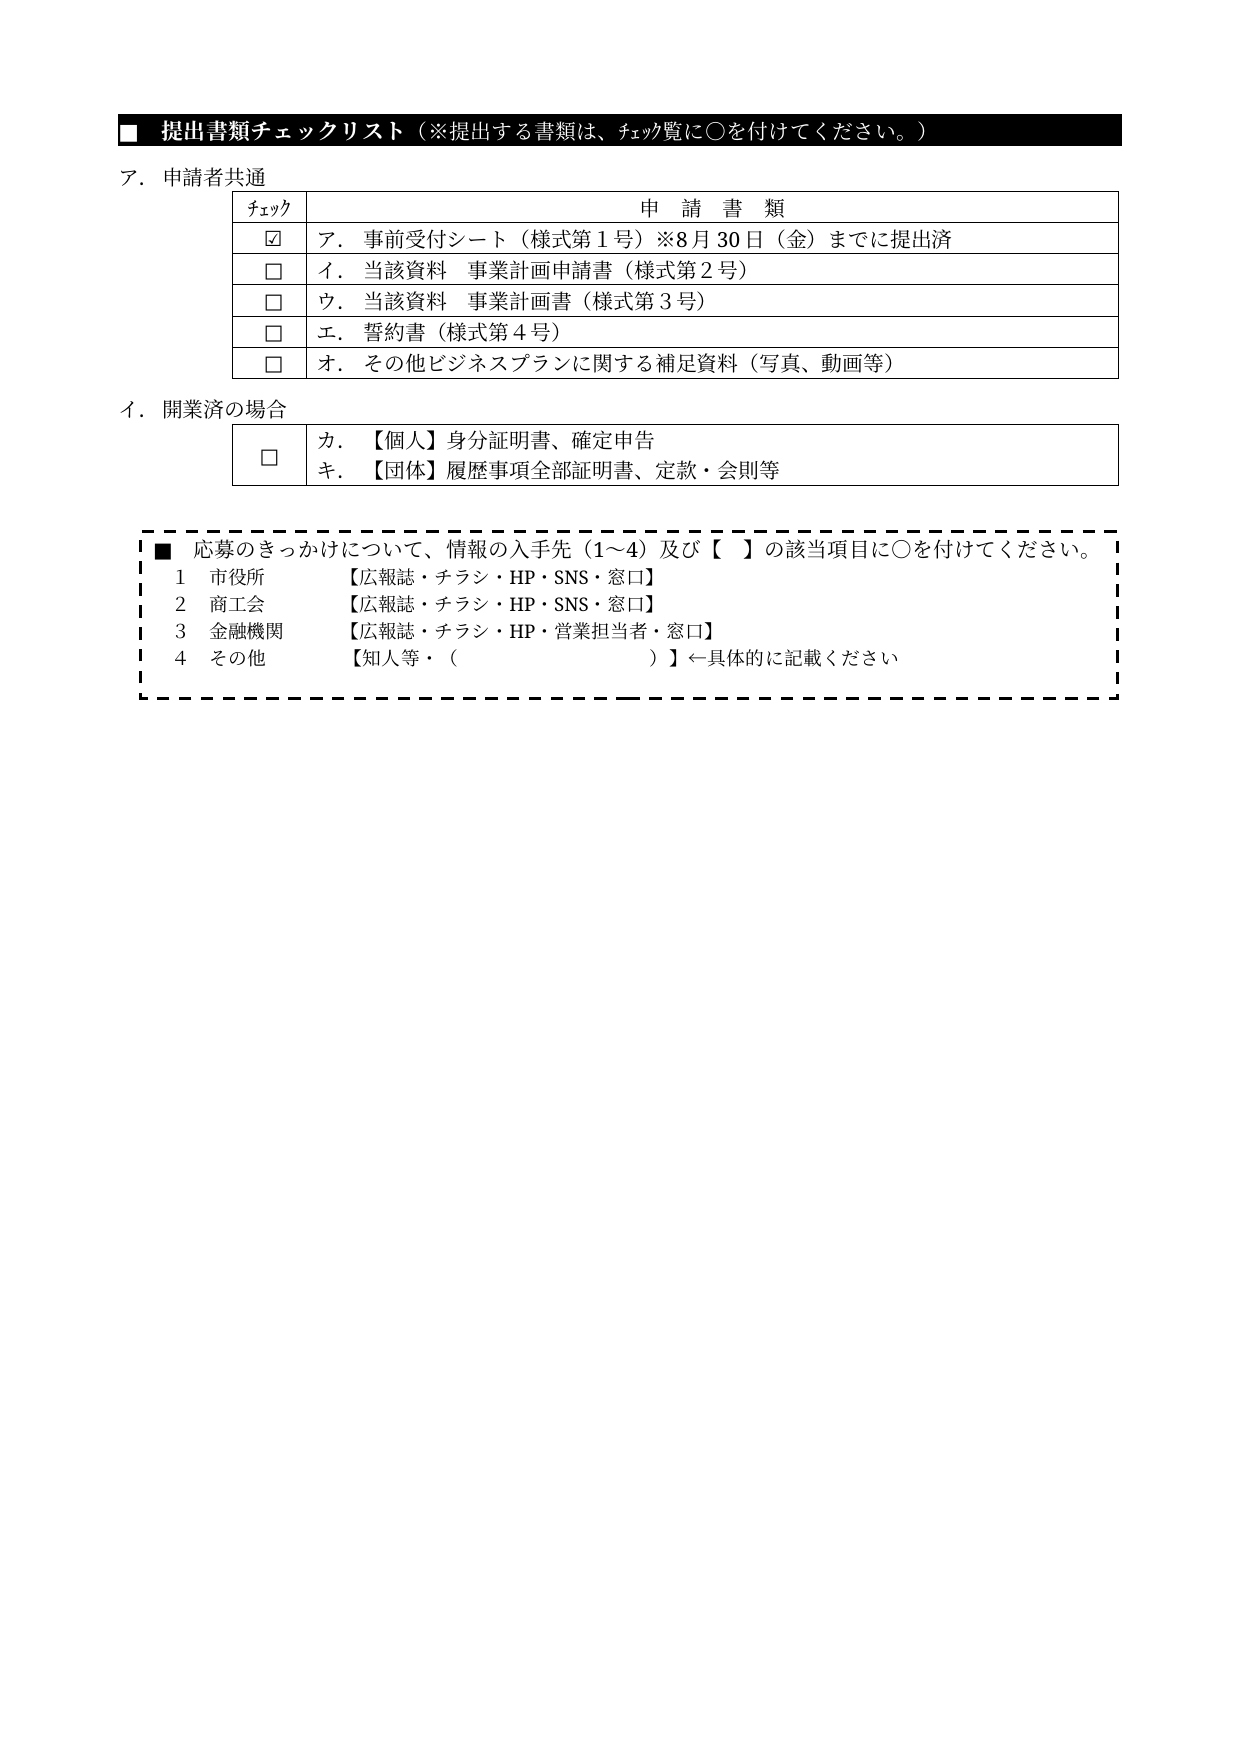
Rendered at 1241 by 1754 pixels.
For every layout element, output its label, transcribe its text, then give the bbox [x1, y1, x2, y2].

text ■ 提出書類チェックリスト（※提出する書類は、ﾁｪｯｸ覧に○を付けてください。） [118, 114, 1122, 146]
table_header □ [233, 425, 306, 485]
table_cell □ [233, 348, 306, 378]
table_cell □ [233, 317, 306, 347]
table_cell □ [233, 254, 306, 284]
list 開業済の場合 [118, 394, 1122, 424]
table_cell ア. 事前受付シート（様式第１号）※8月30日（金）までに提出済 [307, 223, 1118, 253]
table_header ﾁｪｯｸ [233, 192, 306, 222]
table_header カ. 【個人】身分証明書、確定申告 キ. 【団体】履歴事項全部証明書、定款・会則等 [307, 425, 1118, 485]
table_cell エ. 誓約書（様式第４号） [307, 317, 1118, 347]
table_cell ウ. 当該資料 事業計画書（様式第３号） [307, 285, 1118, 316]
table_header 申 請 書 類 [307, 192, 1118, 222]
table_cell ☑ [233, 223, 306, 253]
list 申請者共通 [118, 161, 1122, 191]
table_cell オ. その他ビジネスプランに関する補足資料（写真、動画等） [307, 348, 1118, 378]
table_cell イ. 当該資料 事業計画申請書（様式第２号） [307, 254, 1118, 284]
table_cell □ [233, 285, 306, 316]
